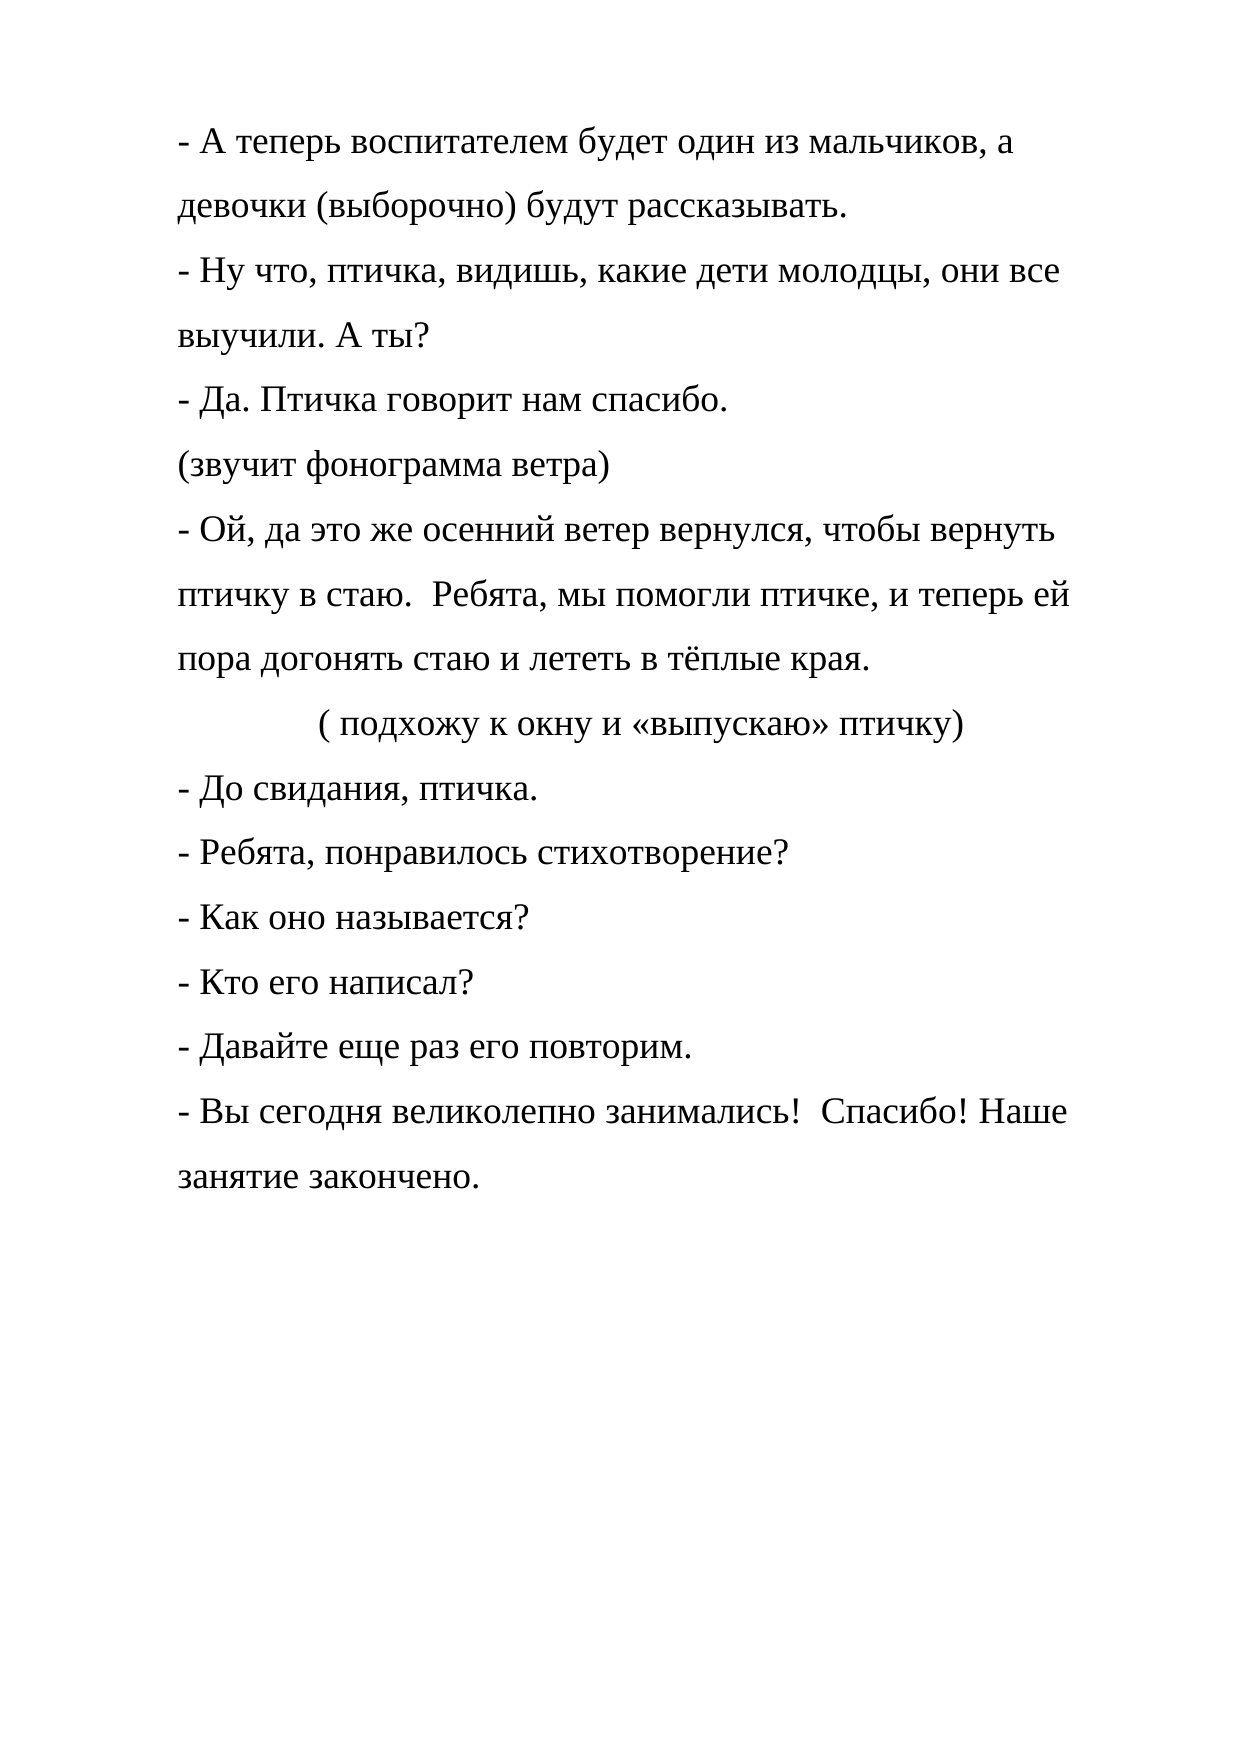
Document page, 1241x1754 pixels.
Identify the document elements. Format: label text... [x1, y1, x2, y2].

text - Вы сегодня великолепно занимались! Спасибо! Наше занятие закончено. [177, 1088, 1152, 1196]
text - Ой, да это же осенний ветер вернулся, чтобы вернуть птичку в стаю. Ребята, мы помогли птичке, и теперь ей пора догонять стаю и лететь в тёплые края. [177, 506, 1152, 679]
text - Давайте еще раз его повторим. [177, 1024, 1152, 1067]
text - Кто его написал? [177, 959, 1152, 1002]
text - Ну что, птичка, видишь, какие дети молодцы, они все выучили. А ты? [177, 247, 1152, 355]
text - Как оно называется? [177, 894, 1152, 937]
text - А теперь воспитателем будет один из мальчиков, а девочки (выборочно) будут рассказывать. [177, 118, 1152, 226]
text (звучит фонограмма ветра) [177, 442, 1152, 485]
text ( подхожу к окну и «выпускаю» птичку) [177, 700, 1152, 743]
text - До свидания, птичка. [177, 765, 1152, 808]
text - Да. Птичка говорит нам спасибо. [177, 377, 1152, 420]
text - Ребята, понравилось стихотворение? [177, 830, 1152, 873]
